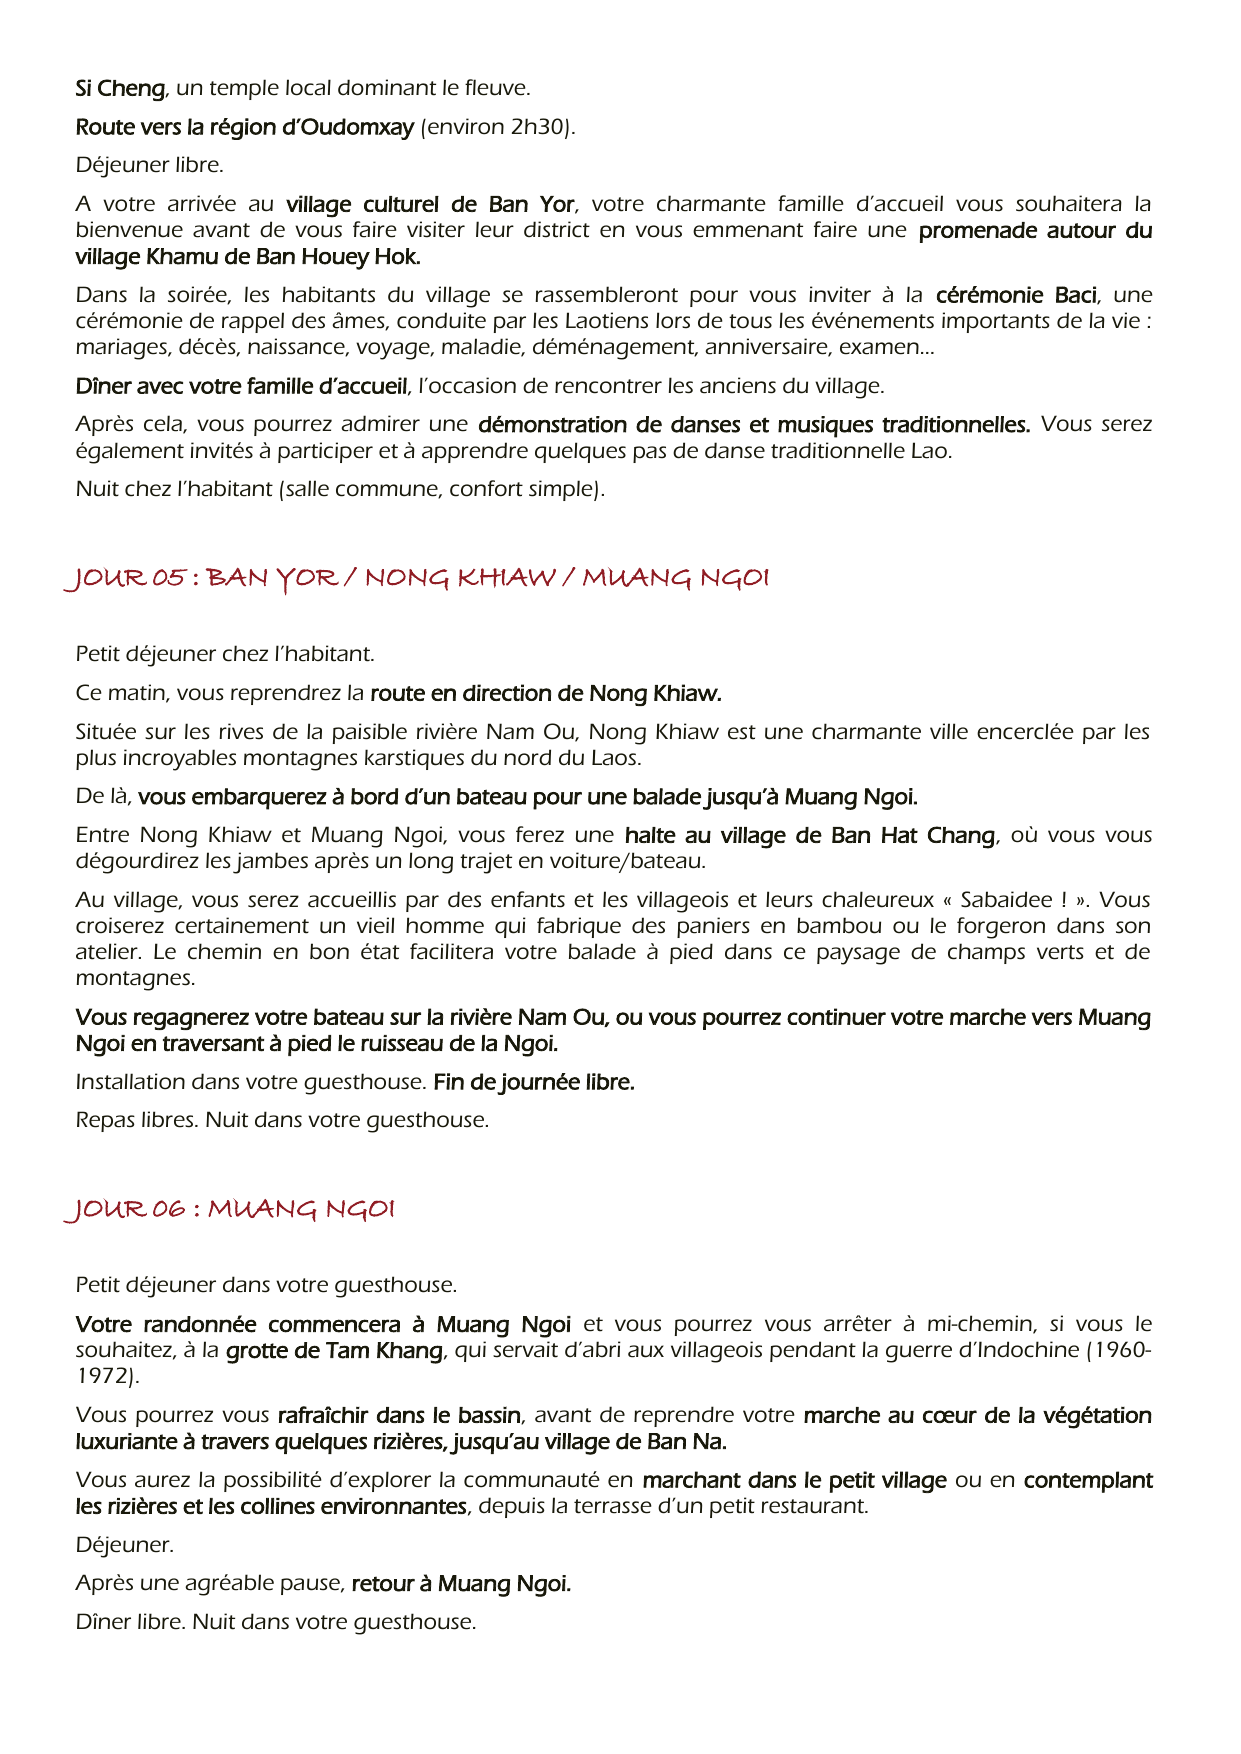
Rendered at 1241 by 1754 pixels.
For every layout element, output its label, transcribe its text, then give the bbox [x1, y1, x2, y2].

table_cell Déjeuner. [75, 1532, 1164, 1570]
table_cell Déjeuner libre. [75, 152, 1164, 191]
text Jour 06 : Muang Ngoi [75, 1191, 1165, 1227]
table_cell Nuit chez l’habitant (salle commune, confort simple). [75, 476, 1164, 515]
table_cell Après une agréable pause, retour à Muang Ngoi. [75, 1570, 1164, 1609]
text Jour 05 : Ban Yor / Nong Khiaw / Muang Ngoi [75, 560, 1165, 596]
table_cell Après cela, vous pourrez admirer une démonstration de danses et musiques traditionnelles. Vous serez également invités à participer et à apprendre quelques pas de danse traditionnelle Lao. [75, 411, 1164, 476]
table_cell Route vers la région d’Oudomxay (environ 2h30). [75, 114, 1164, 152]
table_header Petit déjeuner chez l’habitant. [75, 641, 1164, 680]
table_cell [75, 75, 1164, 114]
table_cell Installation dans votre guesthouse. Fin de journée libre. [75, 1069, 1164, 1107]
table_cell Dîner libre. Nuit dans votre guesthouse. [75, 1609, 1164, 1648]
table_cell Dîner avec votre famille d’accueil, l’occasion de rencontrer les anciens du village. [75, 373, 1164, 411]
table_cell A votre arrivée au village culturel de Ban Yor, votre charmante famille d’accueil vous souhaitera la bienvenue avant de vous faire visiter leur district en vous emmenant faire une promenade autour du village Khamu de Ban Houey Hok. [75, 191, 1164, 282]
table_cell Dans la soirée, les habitants du village se rassembleront pour vous inviter à la cérémonie Baci, une cérémonie de rappel des âmes, conduite par les Laotiens lors de tous les événements importants de la vie : mariages, décès, naissance, voyage, maladie, déménagement, anniversaire, examen… [75, 282, 1164, 373]
table_cell Vous aurez la possibilité d’explorer la communauté en marchant dans le petit village ou en contemplant les rizières et les collines environnantes, depuis la terrasse d’un petit restaurant. [75, 1467, 1164, 1532]
table_cell Située sur les rives de la paisible rivière Nam Ou, Nong Khiaw est une charmante ville encerclée par les plus incroyables montagnes karstiques du nord du Laos. [75, 719, 1164, 783]
table_cell Entre Nong Khiaw et Muang Ngoi, vous ferez une halte au village de Ban Hat Chang, où vous vous dégourdirez les jambes après un long trajet en voiture/bateau. [75, 822, 1164, 887]
table_cell Vous pourrez vous rafraîchir dans le bassin, avant de reprendre votre marche au cœur de la végétation luxuriante à travers quelques rizières, jusqu’au village de Ban Na. [75, 1402, 1164, 1467]
table_cell Votre randonnée commencera à Muang Ngoi et vous pourrez vous arrêter à mi-chemin, si vous le souhaitez, à la grotte de Tam Khang, qui servait d’abri aux villageois pendant la guerre d’Indochine (1960-1972). [75, 1311, 1164, 1402]
table_cell Ce matin, vous reprendrez la route en direction de Nong Khiaw. [75, 680, 1164, 719]
table_cell Vous regagnerez votre bateau sur la rivière Nam Ou, ou vous pourrez continuer votre marche vers Muang Ngoi en traversant à pied le ruisseau de la Ngoi. [75, 1004, 1164, 1069]
table_cell Repas libres. Nuit dans votre guesthouse. [75, 1108, 1164, 1146]
table_cell Au village, vous serez accueillis par des enfants et les villageois et leurs chaleureux « Sabaidee ! ». Vous croiserez certainement un vieil homme qui fabrique des paniers en bambou ou le forgeron dans son atelier. Le chemin en bon état facilitera votre balade à pied dans ce paysage de champs verts et de montagnes. [75, 887, 1164, 1004]
table_header Petit déjeuner dans votre guesthouse. [75, 1273, 1164, 1311]
table_cell De là, vous embarquerez à bord d’un bateau pour une balade jusqu’à Muang Ngoi. [75, 784, 1164, 822]
